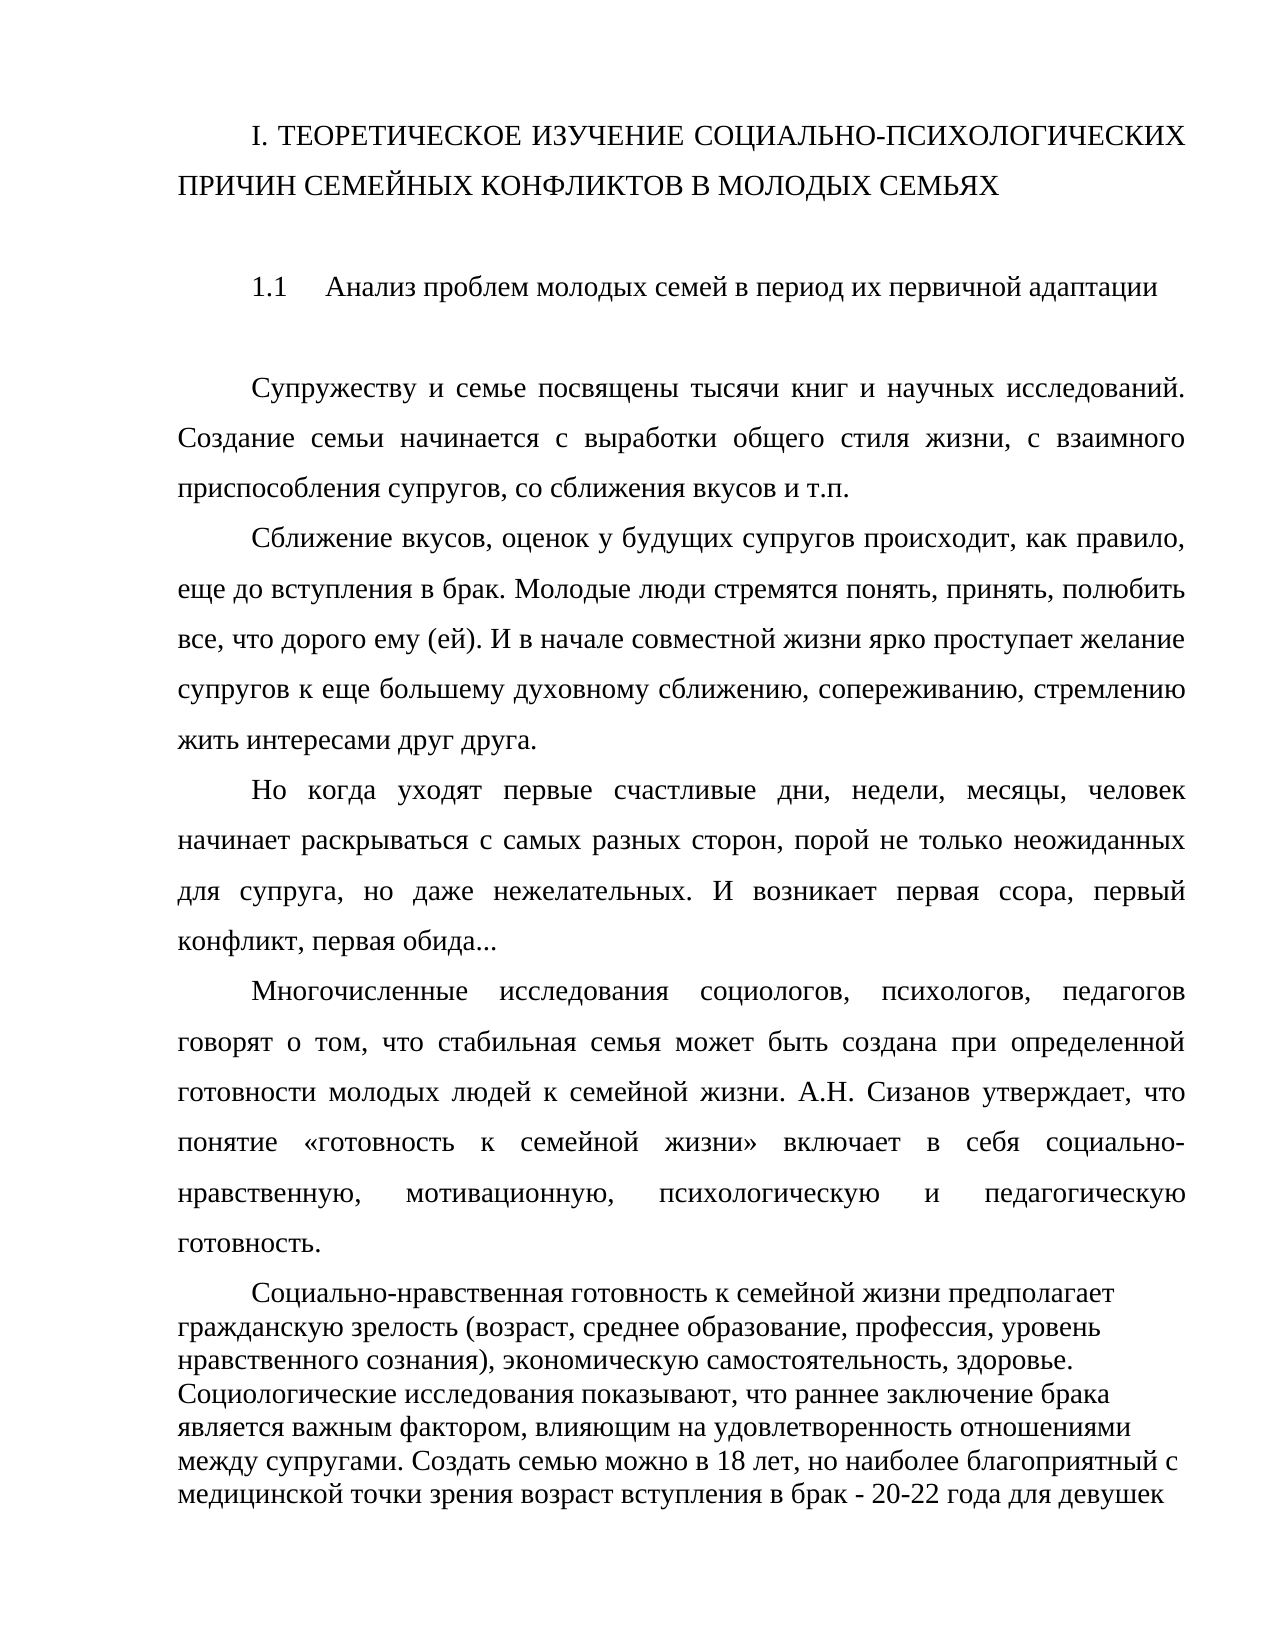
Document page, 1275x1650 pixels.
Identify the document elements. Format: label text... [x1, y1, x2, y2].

text Но когда уходят первые счастливые дни, недели, месяцы, человек начинает раскрываться с самых разных сторон, порой не только неожиданных для супруга, но даже нежелательных. И возникает первая ссора, первый конфликт, первая обида... [177, 772, 1186, 957]
text I. Теоретическое изучение социально-психологических причин семейных конфликтов в молодых семьях [177, 118, 1186, 202]
text 1.1 Анализ проблем молодых семей в период их первичной адаптации [177, 269, 1186, 303]
text Многочисленные исследования социологов, психологов, педагогов говорят о том, что стабильная семья может быть создана при определенной готовности молодых людей к семейной жизни. А.Н. Сизанов утверждает, что понятие «готовность к семейной жизни» включает в себя социально-нравственную, мотивационную, психологическую и педагогическую готовность. [177, 973, 1186, 1258]
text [177, 1275, 1186, 1510]
text Сближение вкусов, оценок у будущих супругов происходит, как правило, еще до вступления в брак. Молодые люди стремятся понять, принять, полюбить все, что дорого ему (ей). И в начале совместной жизни ярко проступает желание супругов к еще большему духовному сближению, сопереживанию, стремлению жить интересами друг друга. [177, 521, 1186, 755]
text Супружеству и семье посвящены тысячи книг и научных исследований. Создание семьи начинается с выработки общего стиля жизни, с взаимного приспособления супругов, со сближения вкусов и т.п. [177, 370, 1186, 504]
